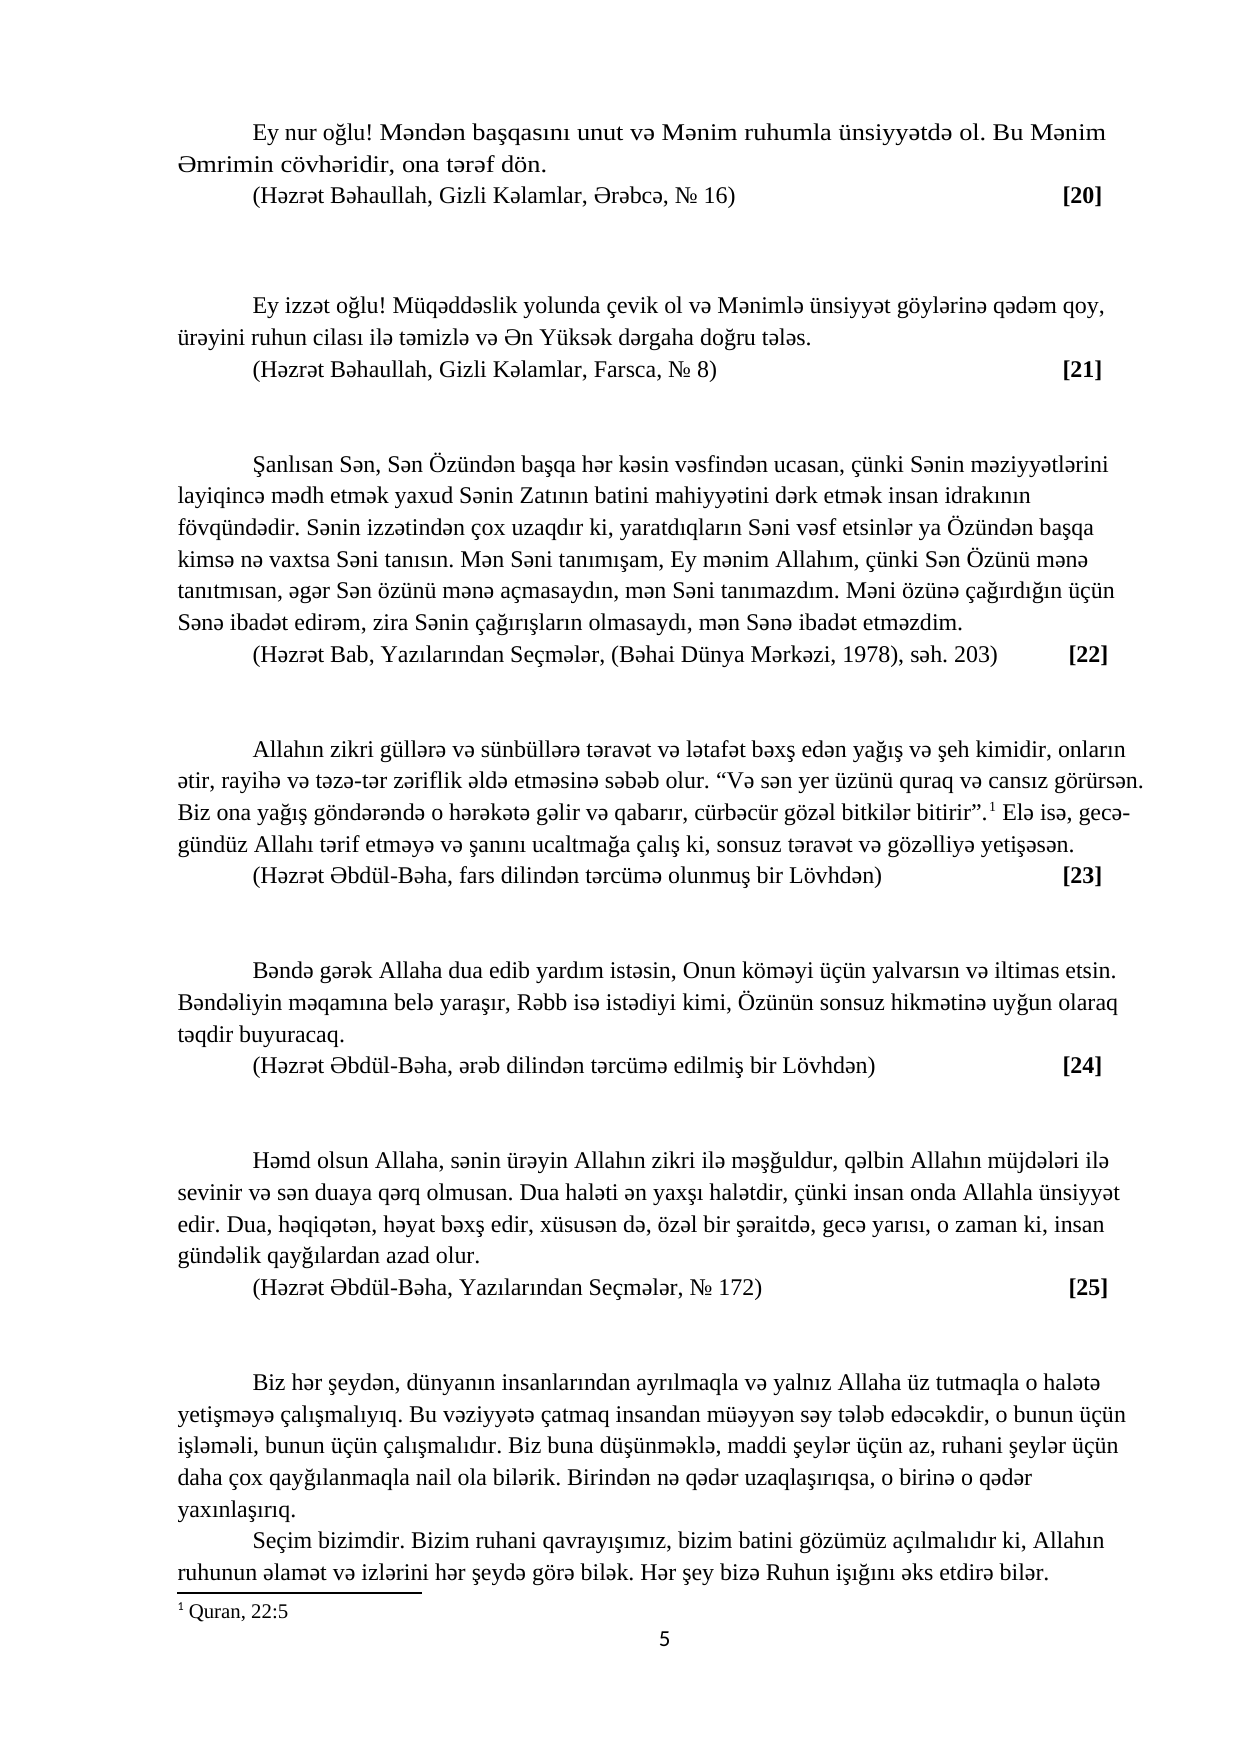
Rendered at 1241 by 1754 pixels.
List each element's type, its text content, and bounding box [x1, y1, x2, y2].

text Allahın zikri güllərə və sünbüllərə təravət və lətafət bəxş edən yağış və şeh kimidir, onların ətir, rayihə və təzə-tər zəriflik əldə etməsinə səbəb olur. “Və sən yer üzünü quraq və cansız görürsən. Biz ona yağış göndərəndə o hərəkətə gəlir və qabarır, cürbəcür gözəl bitkilər bitirir”. Elə isə, gecə-gündüz Allahı tərif etməyə və şanını ucaltmağa çalış ki, sonsuz təravət və gözəlliyə yetişəsən. [177, 734, 1152, 857]
text Ey nur oğlu! Məndən başqasını unut və Mənim ruhumla ünsiyyətdə ol. Bu Mənim Əmrimin cövhəridir, ona tərəf dön. [177, 118, 1152, 177]
text (Həzrət Bəhaullah, Gizli Kəlamlar, Ərəbcə, № 16) [20] [252, 181, 1152, 209]
text Şanlısan Sən, Sən Özündən başqa hər kəsin vəsfindən ucasan, çünki Sənin məziyyətlərini layiqincə mədh etmək yaxud Sənin Zatının batini mahiyyətini dərk etmək insan idrakının fövqündədir. Sənin izzətindən çox uzaqdır ki, yaratdıqların Səni vəsf etsinlər ya Özündən başqa kimsə nə vaxtsa Səni tanısın. Mən Səni tanımışam, Ey mənim Allahım, çünki Sən Özünü mənə tanıtmısan, əgər Sən özünü mənə açmasaydın, mən Səni tanımazdım. Məni özünə çağırdığın üçün Sənə ibadət edirəm, zira Sənin çağırışların olmasaydı, mən Sənə ibadət etməzdim. [177, 449, 1152, 636]
text Seçim bizimdir. Bizim ruhani qavrayışımız, bizim batini gözümüz açılmalıdır ki, Allahın ruhunun əlamət və izlərini hər şeydə görə bilək. Hər şey bizə Ruhun işığını əks etdirə bilər. [177, 1526, 1152, 1586]
text (Həzrət Əbdül-Bəha, Yazılarından Seçmələr, № 172) [25] [252, 1273, 1152, 1301]
text (Həzrət Əbdül-Bəha, ərəb dilindən tərcümə edilmiş bir Lövhdən) [24] [252, 1051, 1152, 1079]
text Ey izzət oğlu! Müqəddəslik yolunda çevik ol və Mənimlə ünsiyyət göylərinə qədəm qoy, ürəyini ruhun cilası ilə təmizlə və Ən Yüksək dərgaha doğru tələs. [177, 291, 1152, 351]
text (Həzrət Əbdül-Bəha, fars dilindən tərcümə olunmuş bir Lövhdən) [23] [252, 861, 1152, 889]
text Biz hər şeydən, dünyanın insanlarından ayrılmaqla və yalnız Allaha üz tutmaqla o halətə yetişməyə çalışmalıyıq. Bu vəziyyətə çatmaq insandan müəyyən səy tələb edəcəkdir, o bunun üçün işləməli, bunun üçün çalışmalıdır. Biz buna düşünməklə, maddi şeylər üçün az, ruhani şeylər üçün daha çox qayğılanmaqla nail ola bilərik. Birindən nə qədər uzaqlaşırıqsa, o birinə o qədər yaxınlaşırıq. [177, 1368, 1152, 1522]
text (Həzrət Bab, Yazılarından Seçmələr, (Bəhai Dünya Mərkəzi, 1978), səh. 203) [22] [252, 639, 1152, 667]
text (Həzrət Bəhaullah, Gizli Kəlamlar, Farsca, № 8) [21] [252, 354, 1152, 382]
text Bəndə gərək Allaha dua edib yardım istəsin, Onun köməyi üçün yalvarsın və iltimas etsin. Bəndəliyin məqamına belə yaraşır, Rəbb isə istədiyi kimi, Özünün sonsuz hikmətinə uyğun olaraq təqdir buyuracaq. [177, 956, 1152, 1047]
text Həmd olsun Allaha, sənin ürəyin Allahın zikri ilə məşğuldur, qəlbin Allahın müjdələri ilə sevinir və sən duaya qərq olmusan. Dua haləti ən yaxşı halətdir, çünki insan onda Allahla ünsiyyət edir. Dua, həqiqətən, həyat bəxş edir, xüsusən də, özəl bir şəraitdə, gecə yarısı, o zaman ki, insan gündəlik qayğılardan azad olur. [177, 1146, 1152, 1269]
